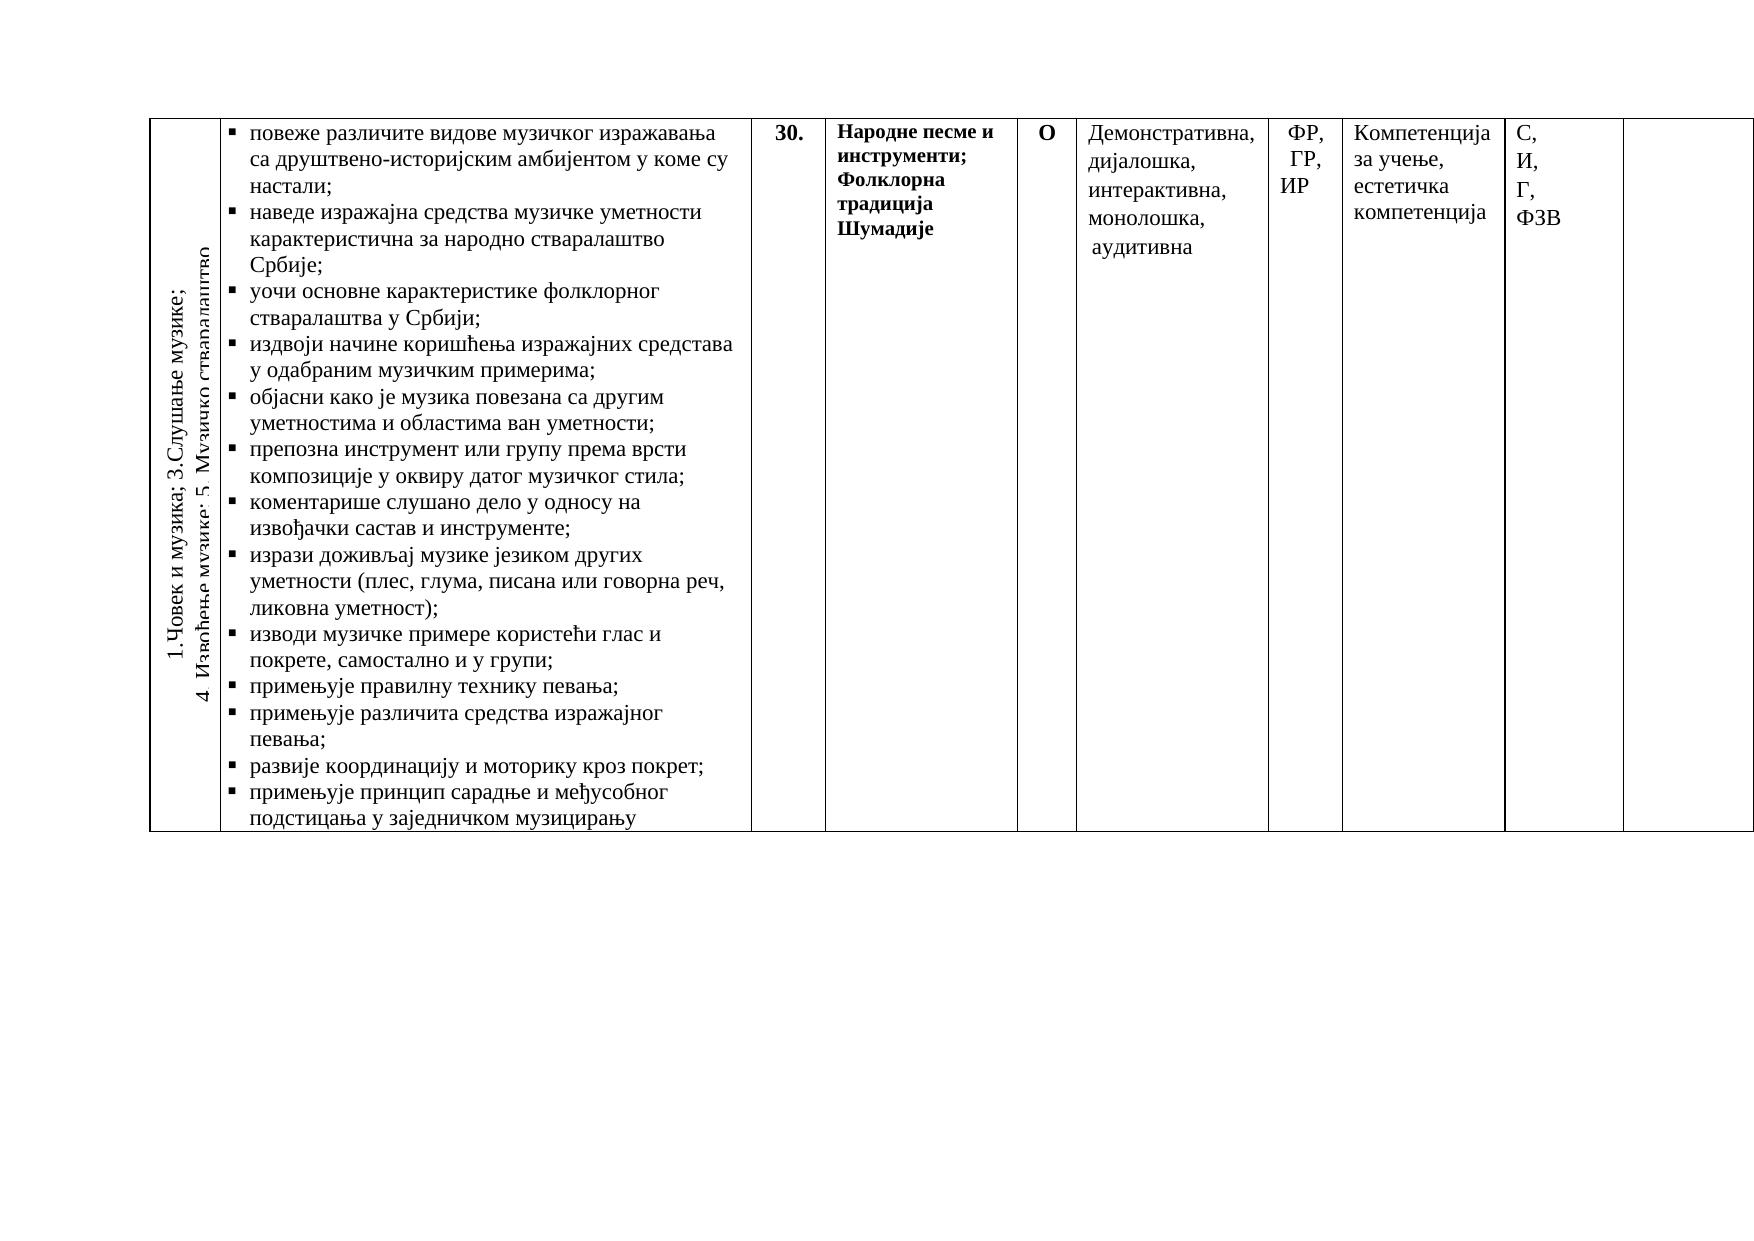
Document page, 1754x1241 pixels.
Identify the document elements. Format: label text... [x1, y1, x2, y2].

table_cell ФР, ГР, ИР [1269, 119, 1342, 831]
table_cell С, И, Г, ФЗВ [1506, 119, 1623, 831]
table_cell Демонстративна, дијалошка, интерактивна, монолошка, аудитивна [1077, 119, 1268, 831]
table_cell 30. [752, 119, 825, 831]
table_cell Компетенција за учење, естетичка компетенција [1343, 119, 1504, 831]
table_cell [1624, 119, 1753, 831]
table_cell повеже различите видове музичког изражавања са друштвено-историјским амбијентом у коме су настали; наведе изражајна средства музичке уметности карактеристична за народно стваралаштво Србије; уочи основне карактеристике фолклорног стваралаштва у Србији; издвоји начине коришћења изражајних средстава у одабраним музичким примерима; објасни како је музика повезана са другим уметностима и областима ван уметности; препозна инструмент или групу према врсти композиције у оквиру датог музичког стила; коментарише слушано дело у односу на извођачки састав и инструменте; изрази доживљај музике језиком других уметности (плес, глума, писана или говорна реч, ликовна уметност); изводи музичке примере користећи глас и покрете, самостално и у групи; примењује правилну технику певања; примењује различита средства изражајног певања; развије координацију и моторику кроз покрет; примењује принцип сарадње и међусобног подстицања у заједничком музицирању [221, 119, 751, 831]
table_cell Народне песме и инструменти; Фолклорна традиција Шумадије [826, 119, 1017, 831]
table_cell О [1018, 119, 1076, 831]
table_cell 1.Човек и музика; 3.Слушање музике; 4. Извођење музике; 5. Музичко стваралаштво [151, 119, 220, 831]
